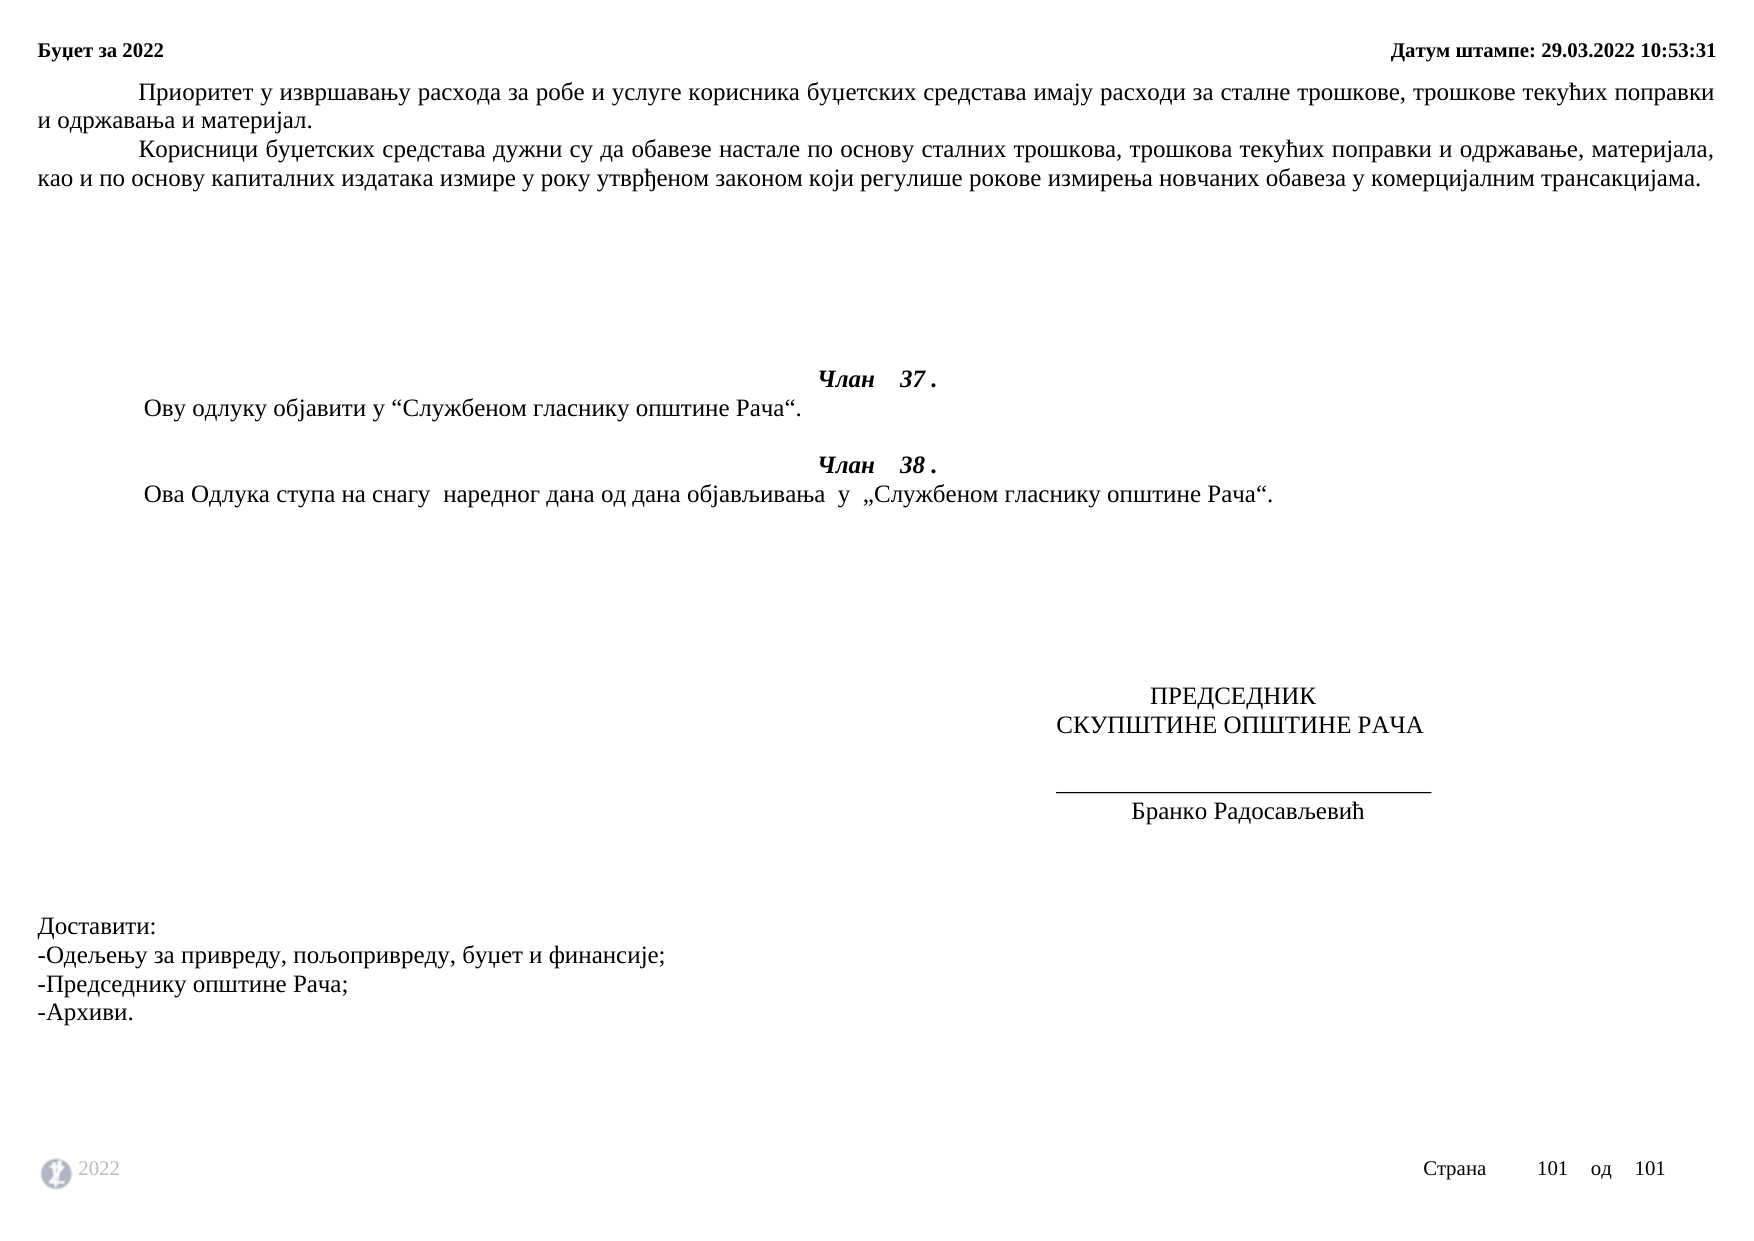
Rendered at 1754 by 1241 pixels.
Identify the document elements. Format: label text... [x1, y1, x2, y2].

picture [37, 1155, 76, 1194]
text Доставити: [37, 911, 1716, 940]
text -Председнику општине Рача; [37, 969, 1716, 997]
text Ову одлуку објавити у “Службеном гласнику општине Рача“. [37, 393, 1716, 422]
text СКУПШТИНЕ ОПШТИНЕ РАЧА [37, 710, 1716, 739]
text Члан 37 . [37, 364, 1716, 393]
text ПРЕДСЕДНИК [37, 681, 1716, 710]
text -Одељењу за привреду, пољопривреду, буџет и финансије; [37, 940, 1716, 969]
text Члан 38 . [37, 450, 1716, 479]
text ______________________________ [562, 767, 1716, 796]
text Приоритет у извршавању расхода за робе и услуге корисника буџетских средстава имају расходи за сталне трошкове, трошкове текућих поправки и одржавања и материјал. [37, 77, 1716, 134]
text Корисници буџетских средстава дужни су да обавезе настале по основу сталних трошкова, трошкова текућих поправки и одржавање, материјала, као и по основу капиталних издатака измире у року утврђеном законом који регулише рокове измирења новчаних обавеза у комерцијалним трансакцијама. [37, 134, 1716, 192]
text -Архиви. [37, 997, 1716, 1026]
text Ова Одлука ступа на снагу наредног дана од дана објављивања у „Службеном гласнику општине Рача“. [37, 479, 1716, 508]
text Бранко Радосављевић [637, 796, 1716, 825]
